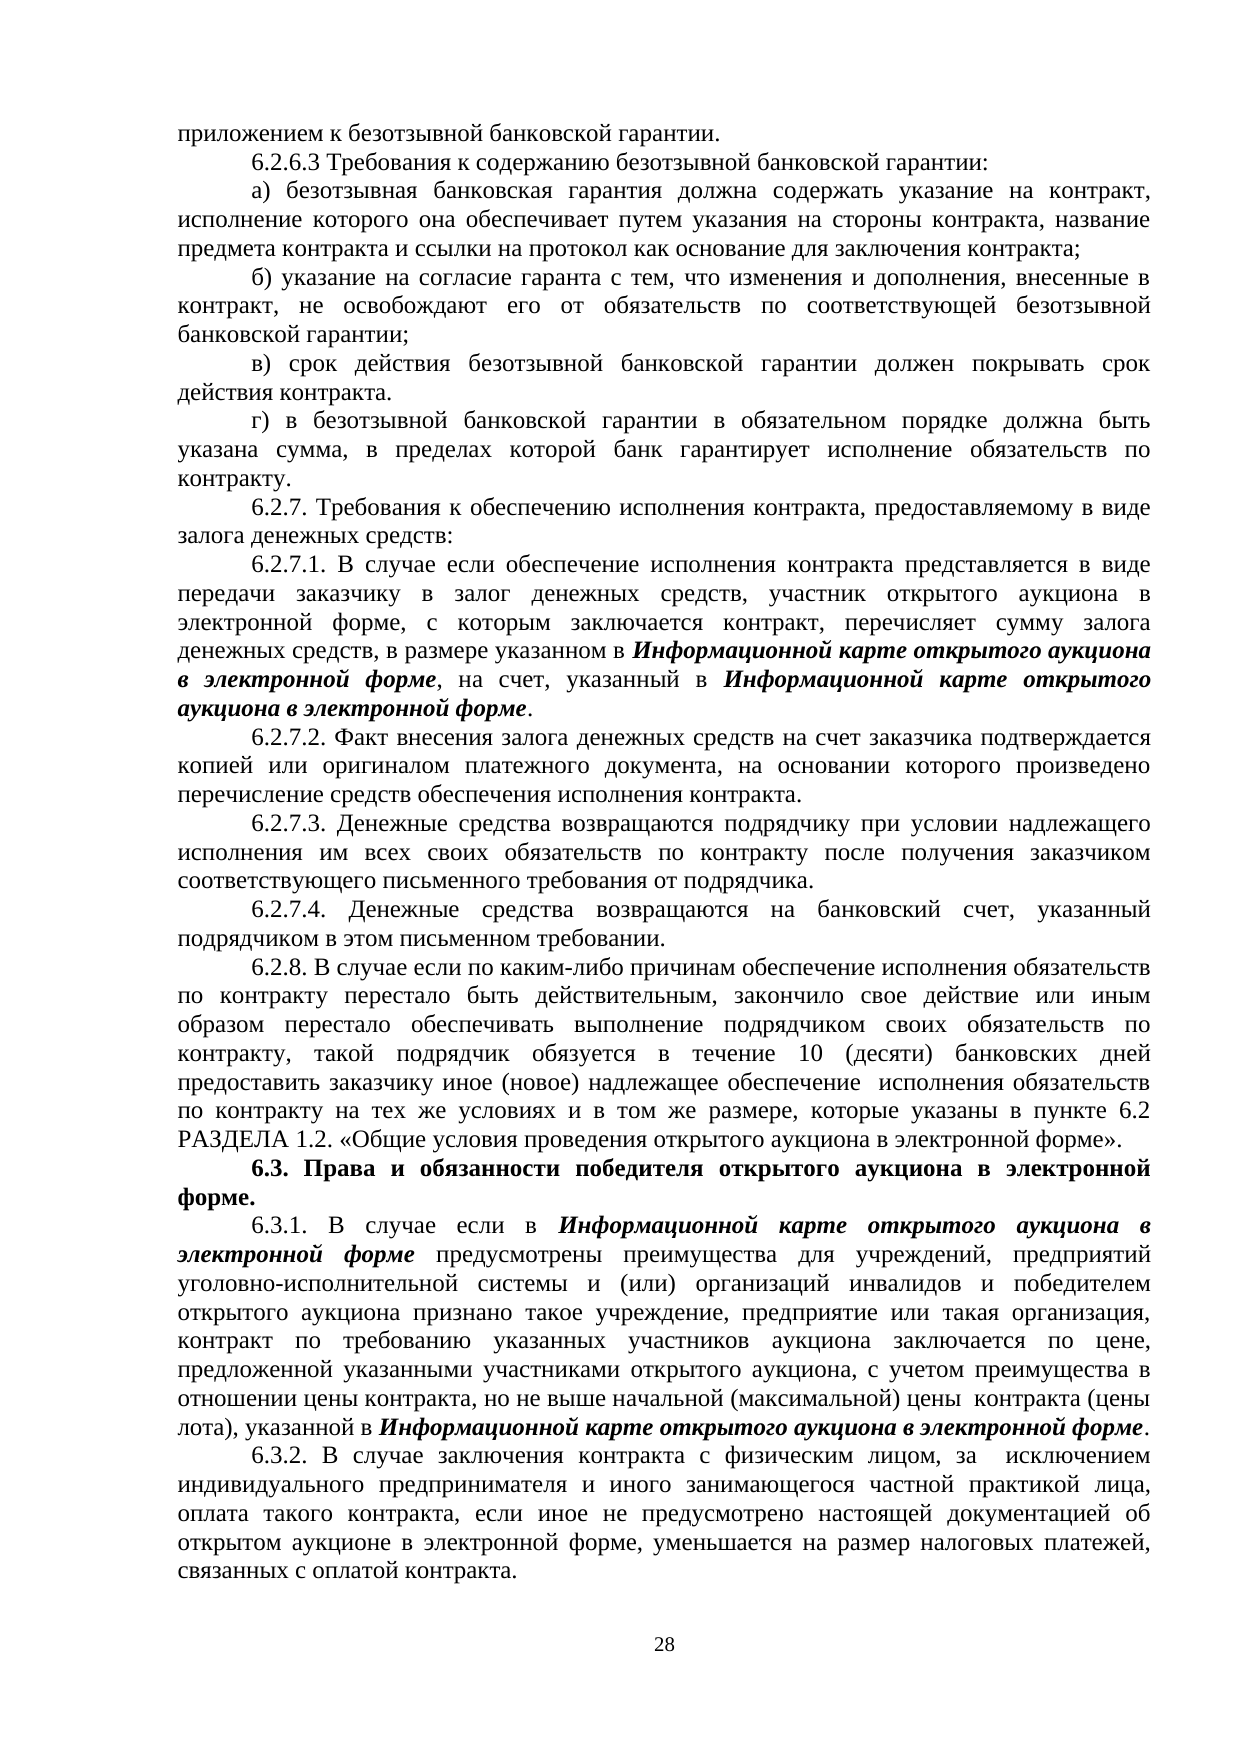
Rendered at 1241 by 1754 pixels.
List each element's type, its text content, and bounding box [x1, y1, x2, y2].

text 6.2.8. В случае если по каким-либо причинам обеспечение исполнения обязательств по контракту перестало быть действительным, закончило свое действие или иным образом перестало обеспечивать выполнение подрядчиком своих обязательств по контракту, такой подрядчик обязуется в течение 10 (десяти) банковских дней предоставить заказчику иное (новое) надлежащее обеспечение исполнения обязательств по контракту на тех же условиях и в том же размере, которые указаны в пункте 6.2 Раздела 1.2. «Общие условия проведения открытого аукциона в электронной форме». [177, 952, 1152, 1153]
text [177, 118, 1152, 147]
list 6.2.7.2. Факт внесения залога денежных средств на счет заказчика подтверждается копией или оригиналом платежного документа, на основании которого произведено перечисление средств обеспечения исполнения контракта. [177, 722, 1152, 808]
text 6.3.2. В случае заключения контракта с физическим лицом, за исключением индивидуального предпринимателя и иного занимающегося частной практикой лица, оплата такого контракта, если иное не предусмотрено настоящей документацией об открытом аукционе в электронной форме, уменьшается на размер налоговых платежей, связанных с оплатой контракта. [177, 1441, 1152, 1584]
text в) срок действия безотзывной банковской гарантии должен покрывать срок действия контракта. [177, 348, 1152, 406]
text а) безотзывная банковская гарантия должна содержать указание на контракт, исполнение которого она обеспечивает путем указания на стороны контракта, название предмета контракта и ссылки на протокол как основание для заключения контракта; [177, 176, 1152, 262]
text 6.2.6.3 Требования к содержанию безотзывной банковской гарантии: [177, 147, 1152, 176]
list 6.2.7.1. В случае если обеспечение исполнения контракта представляется в виде передачи заказчику в залог денежных средств, участник открытого аукциона в электронной форме, с которым заключается контракт, перечисляет сумму залога денежных средств, в размере указанном в Информационной карте открытого аукциона в электронной форме, на счет, указанный в Информационной карте открытого аукциона в электронной форме. [177, 549, 1152, 722]
text г) в безотзывной банковской гарантии в обязательном порядке должна быть указана сумма, в пределах которой банк гарантирует исполнение обязательств по контракту. [177, 406, 1152, 492]
list 6.2.7.4. Денежные средства возвращаются на банковский счет, указанный подрядчиком в этом письменном требовании. [177, 894, 1152, 952]
list 6.2.7.3. Денежные средства возвращаются подрядчику при условии надлежащего исполнения им всех своих обязательств по контракту после получения заказчиком соответствующего письменного требования от подрядчика. [177, 808, 1152, 894]
text 6.3. Права и обязанности победителя открытого аукциона в электронной форме. [177, 1153, 1152, 1211]
text 6.3.1. В случае если в Информационной карте открытого аукциона в электронной форме предусмотрены преимущества для учреждений, предприятий уголовно-исполнительной системы и (или) организаций инвалидов и победителем открытого аукциона признано такое учреждение, предприятие или такая организация, контракт по требованию указанных участников аукциона заключается по цене, предложенной указанными участниками открытого аукциона, с учетом преимущества в отношении цены контракта, но не выше начальной (максимальной) цены контракта (цены лота), указанной в Информационной карте открытого аукциона в электронной форме. [177, 1211, 1152, 1441]
text б) указание на согласие гаранта с тем, что изменения и дополнения, внесенные в контракт, не освобождают его от обязательств по соответствующей безотзывной банковской гарантии; [177, 262, 1152, 348]
text 6.2.7. Требования к обеспечению исполнения контракта, предоставляемому в виде залога денежных средств: [177, 492, 1152, 549]
